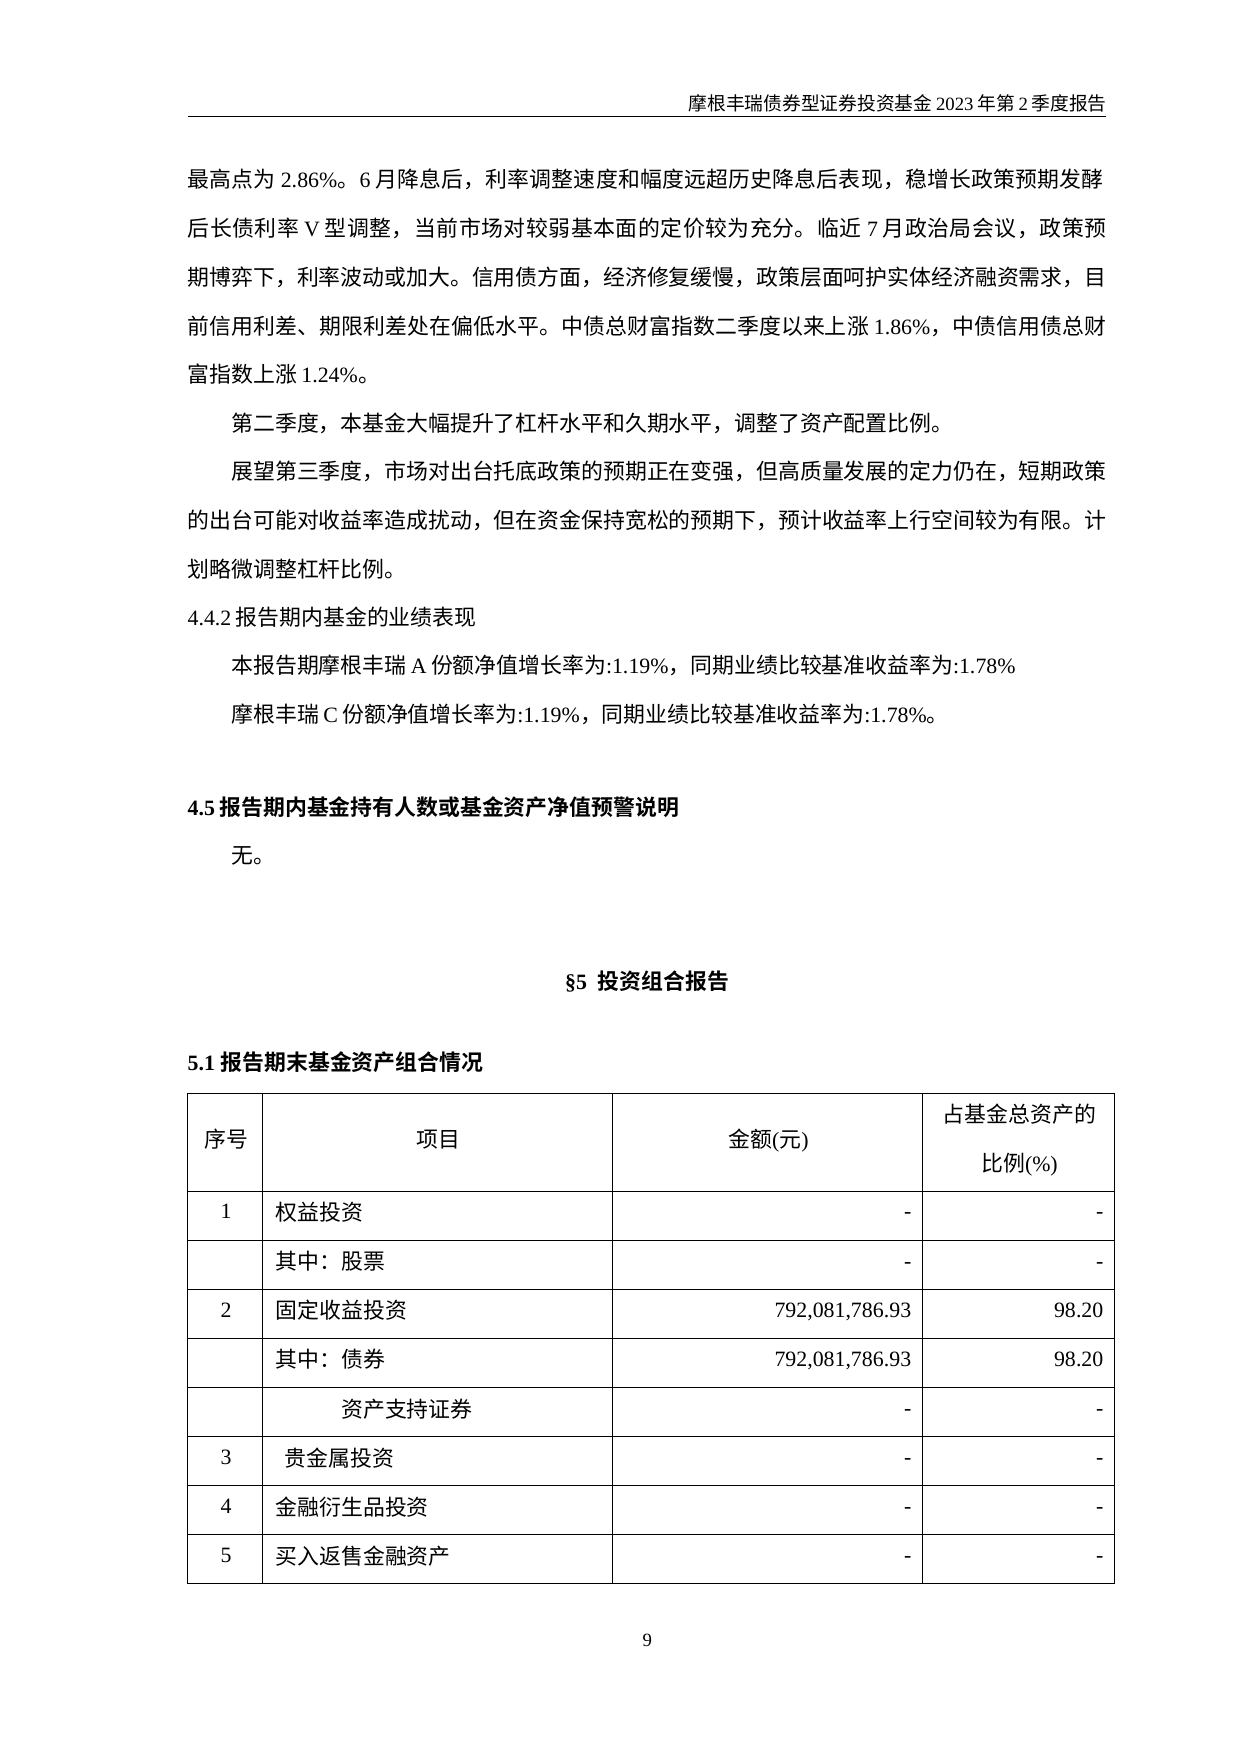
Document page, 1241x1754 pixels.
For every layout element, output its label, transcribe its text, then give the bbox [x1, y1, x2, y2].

text 本报告期摩根丰瑞A份额净值增长率为:1.19%，同期业绩比较基准收益率为:1.78% [187, 648, 1106, 680]
table_cell 买入返售金融资产 [263, 1535, 612, 1583]
table_cell 4 [188, 1486, 262, 1534]
table_cell - [613, 1486, 922, 1534]
table_cell 权益投资 [263, 1192, 612, 1240]
table_cell - [613, 1388, 922, 1436]
table_cell - [613, 1437, 922, 1485]
table_cell - [613, 1241, 922, 1289]
table_cell - [923, 1388, 1114, 1436]
table_cell - [923, 1535, 1114, 1583]
table_cell 792,081,786.93 [613, 1290, 922, 1338]
table_cell 贵金属投资 [263, 1437, 612, 1485]
table_cell 2 [188, 1290, 262, 1338]
text 5.1 报告期末基金资产组合情况 [187, 1045, 1106, 1077]
table_header 占基金总资产的比例(%) [923, 1094, 1114, 1191]
table_cell - [613, 1535, 922, 1583]
table_cell 其中：股票 [263, 1241, 612, 1289]
table_cell 1 [188, 1192, 262, 1240]
text 无。 [187, 838, 1106, 870]
table_cell - [923, 1241, 1114, 1289]
table_cell 792,081,786.93 [613, 1339, 922, 1387]
table_cell [188, 1388, 262, 1436]
table_cell [188, 1241, 262, 1289]
table_header 项目 [263, 1094, 612, 1191]
table_cell [188, 1339, 262, 1387]
table_cell - [923, 1486, 1114, 1534]
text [187, 162, 1106, 389]
table_cell - [613, 1192, 922, 1240]
table_cell 其中：债券 [263, 1339, 612, 1387]
table_cell 98.20 [923, 1339, 1114, 1387]
table_cell 固定收益投资 [263, 1290, 612, 1338]
table_cell 98.20 [923, 1290, 1114, 1338]
text 4.4.2报告期内基金的业绩表现 [187, 599, 1106, 632]
text 4.5报告期内基金持有人数或基金资产净值预警说明 [187, 789, 1106, 822]
table_cell 金融衍生品投资 [263, 1486, 612, 1534]
table_cell 3 [188, 1437, 262, 1485]
table_header 序号 [188, 1094, 262, 1191]
table_cell 5 [188, 1535, 262, 1583]
table_cell 资产支持证券 [263, 1388, 612, 1436]
text 第二季度，本基金大幅提升了杠杆水平和久期水平，调整了资产配置比例。 [187, 405, 1106, 438]
table_header 金额(元) [613, 1094, 922, 1191]
subtitle §5 投资组合报告 [187, 964, 1106, 996]
table_cell - [923, 1192, 1114, 1240]
table_cell - [923, 1437, 1114, 1485]
text 摩根丰瑞C份额净值增长率为:1.19%，同期业绩比较基准收益率为:1.78%。 [187, 696, 1106, 729]
text 展望第三季度，市场对出台托底政策的预期正在变强，但高质量发展的定力仍在，短期政策的出台可能对收益率造成扰动，但在资金保持宽松的预期下，预计收益率上行空间较为有限。计划略微调整杠杆比例。 [187, 454, 1106, 584]
